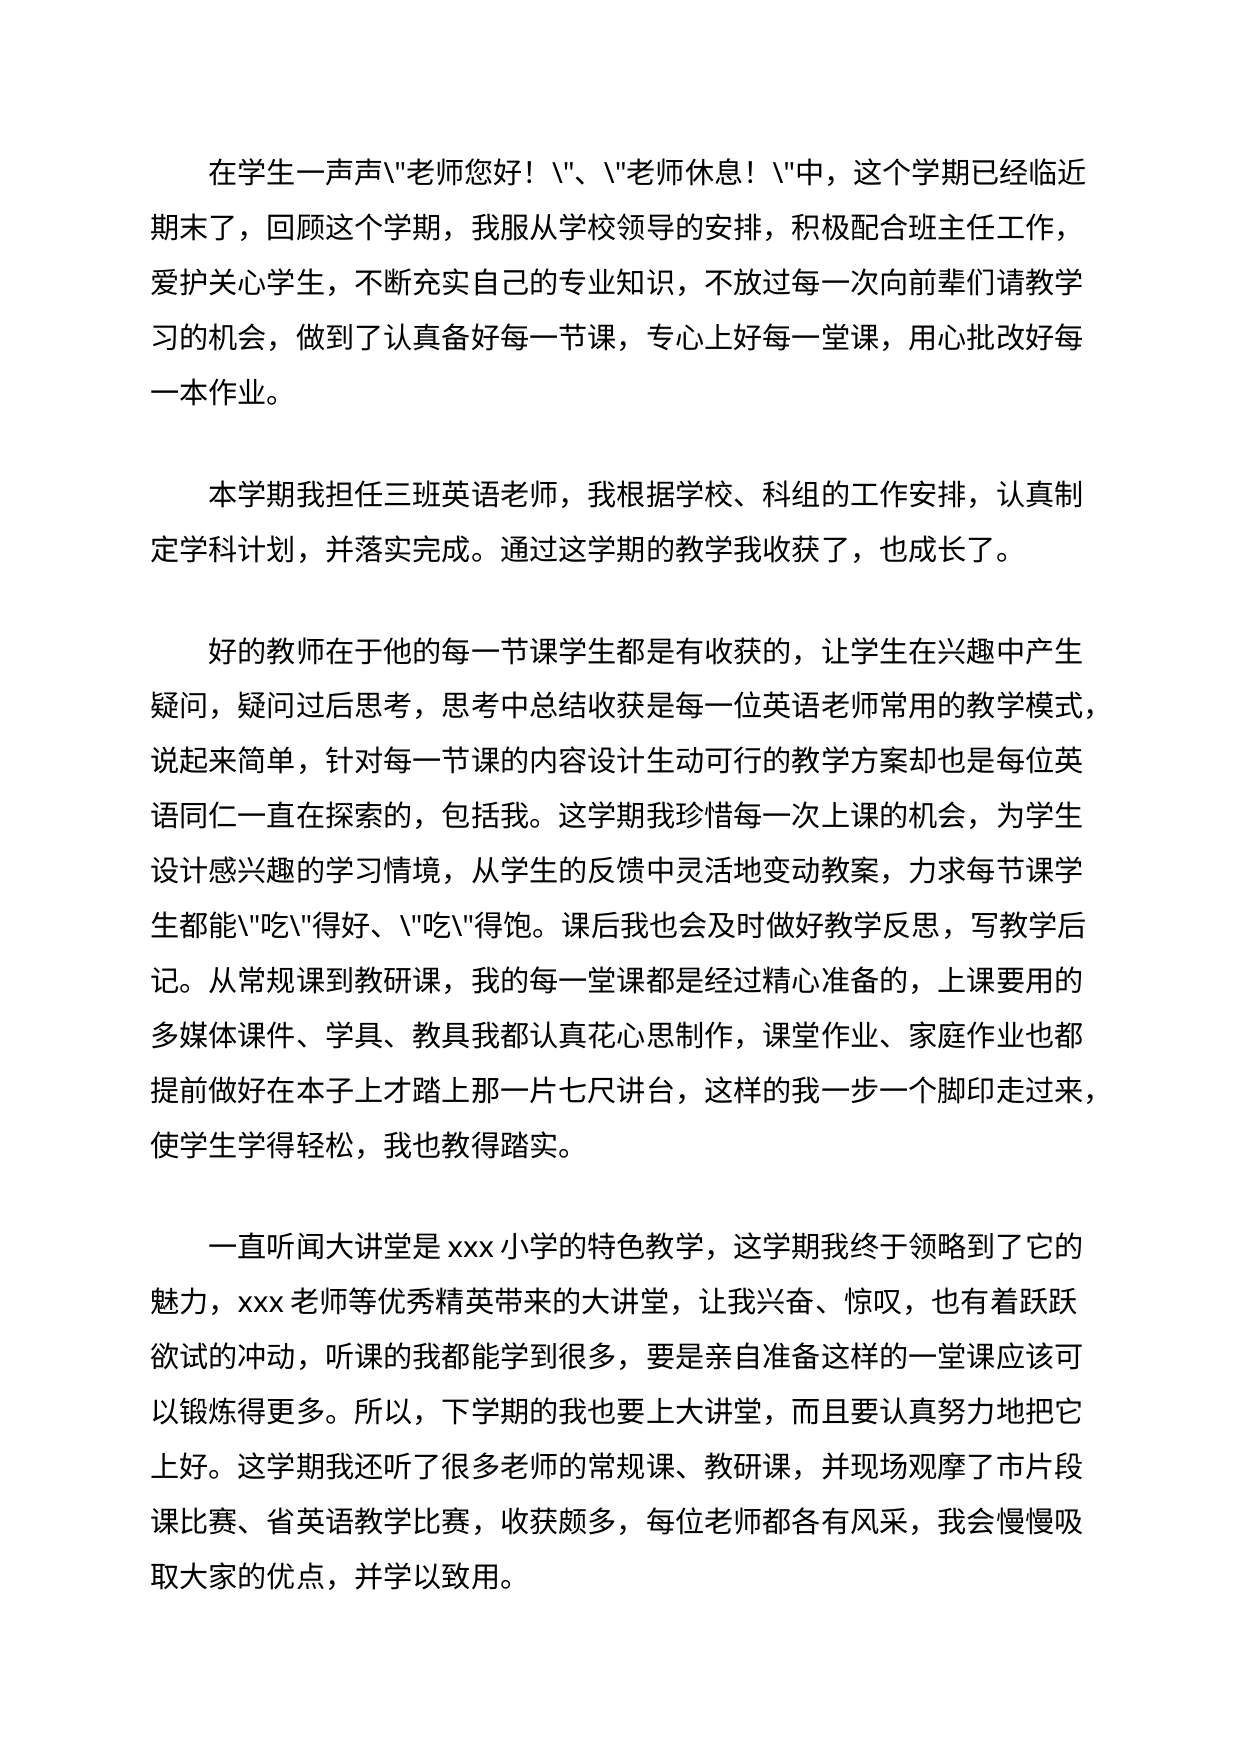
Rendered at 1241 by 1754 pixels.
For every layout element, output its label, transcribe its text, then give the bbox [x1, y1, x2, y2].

text 一直听闻大讲堂是xxx小学的特色教学，这学期我终于领略到了它的魅力，xxx老师等优秀精英带来的大讲堂，让我兴奋、惊叹，也有着跃跃欲试的冲动，听课的我都能学到很多，要是亲自准备这样的一堂课应该可以锻炼得更多。所以，下学期的我也要上大讲堂，而且要认真努力地把它上好。这学期我还听了很多老师的常规课、教研课，并现场观摩了市片段课比赛、省英语教学比赛，收获颇多，每位老师都各有风采，我会慢慢吸取大家的优点，并学以致用。 [150, 1224, 1090, 1596]
text 在学生一声声\"老师您好！\"、\"老师休息！\"中，这个学期已经临近期末了，回顾这个学期，我服从学校领导的安排，积极配合班主任工作，爱护关心学生，不断充实自己的专业知识，不放过每一次向前辈们请教学习的机会，做到了认真备好每一节课，专心上好每一堂课，用心批改好每一本作业。 [150, 150, 1090, 412]
text 好的教师在于他的每一节课学生都是有收获的，让学生在兴趣中产生疑问，疑问过后思考，思考中总结收获是每一位英语老师常用的教学模式，说起来简单，针对每一节课的内容设计生动可行的教学方案却也是每位英语同仁一直在探索的，包括我。这学期我珍惜每一次上课的机会，为学生设计感兴趣的学习情境，从学生的反馈中灵活地变动教案，力求每节课学生都能\"吃\"得好、\"吃\"得饱。课后我也会及时做好教学反思，写教学后记。从常规课到教研课，我的每一堂课都是经过精心准备的，上课要用的多媒体课件、学具、教具我都认真花心思制作，课堂作业、家庭作业也都提前做好在本子上才踏上那一片七尺讲台，这样的我一步一个脚印走过来，使学生学得轻松，我也教得踏实。 [150, 628, 1090, 1164]
text 本学期我担任三班英语老师，我根据学校、科组的工作安排，认真制定学科计划，并落实完成。通过这学期的教学我收获了，也成长了。 [150, 471, 1090, 569]
